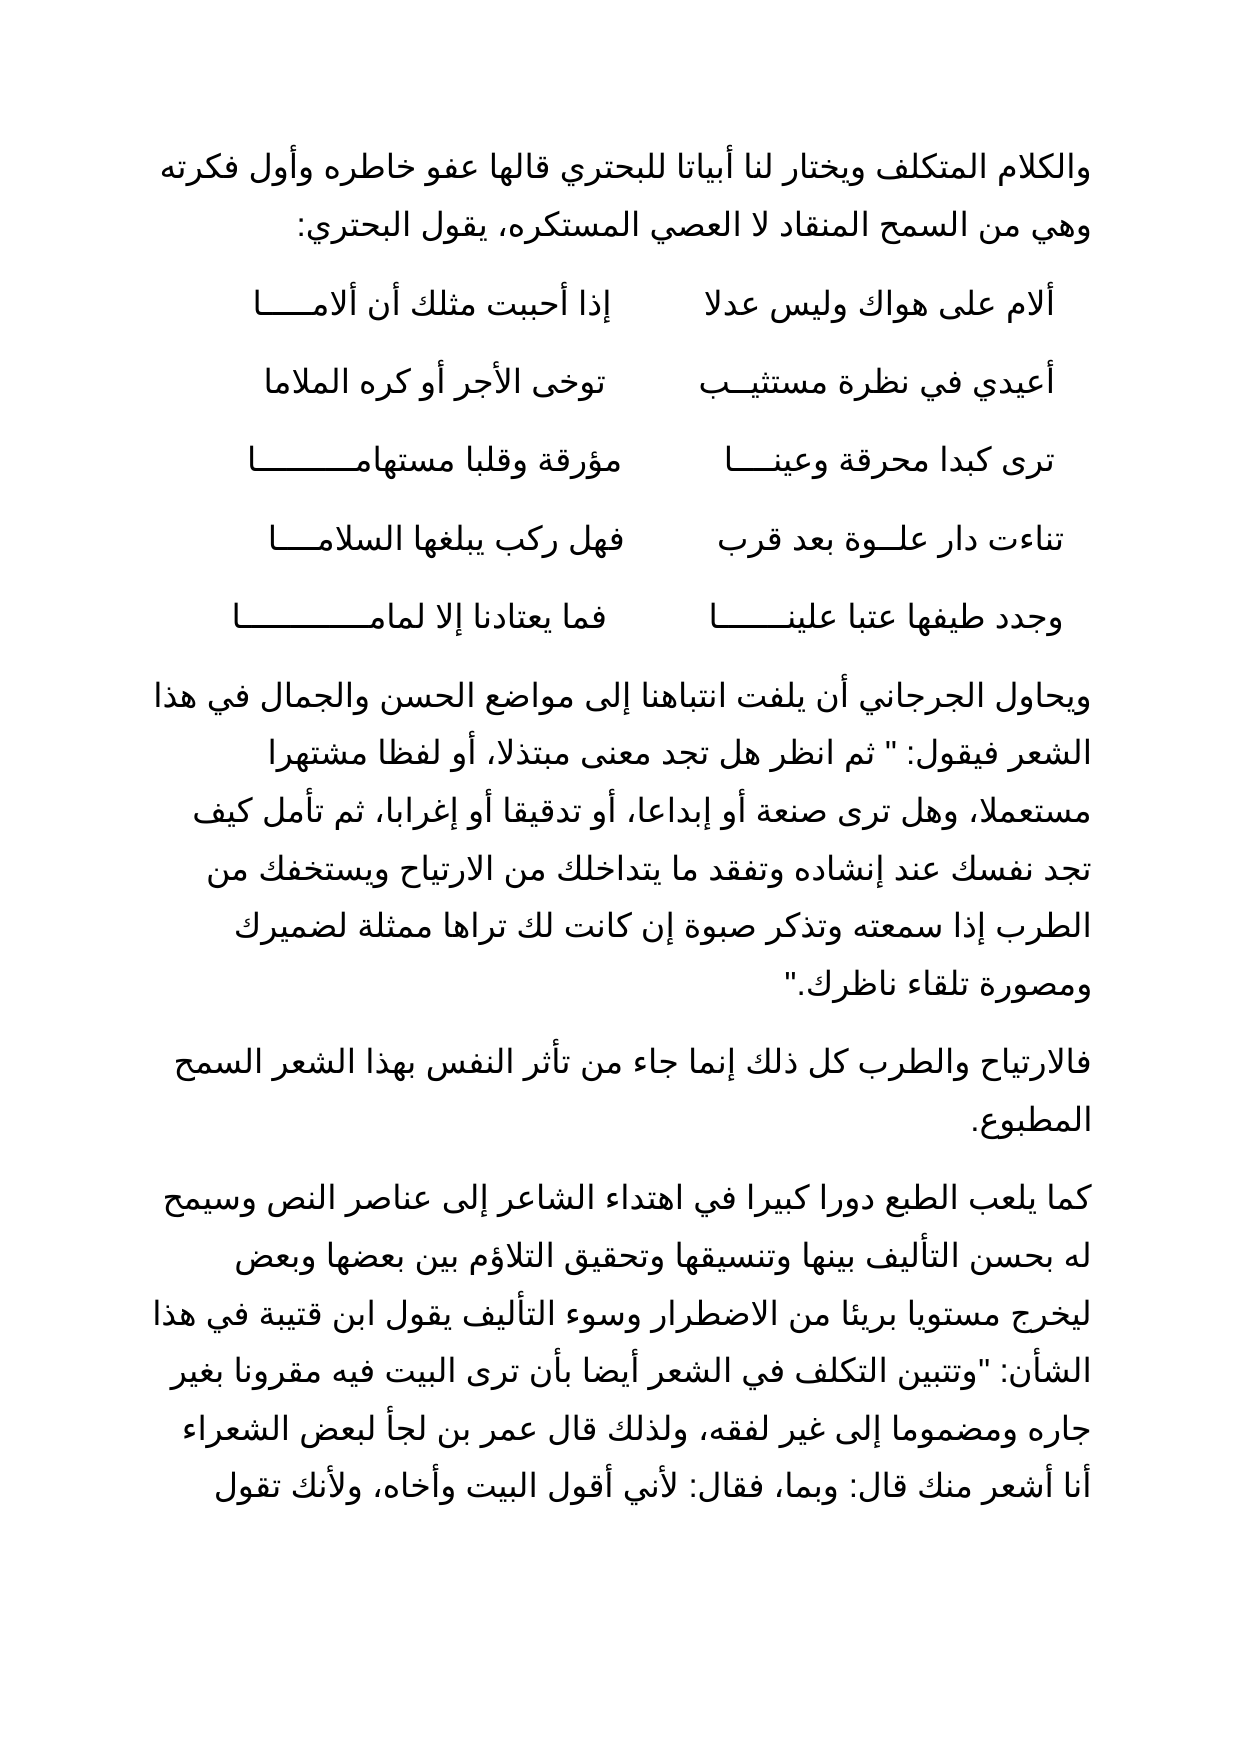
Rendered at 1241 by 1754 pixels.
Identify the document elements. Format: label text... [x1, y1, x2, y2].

text ترى كبدا محرقة وعينــــا مؤرقة وقلبا مستهامــــــــــا [148, 441, 1093, 479]
text ويحاول الجرجاني أن يلفت انتباهنا إلى مواضع الحسن والجمال في هذا الشعر فيقول: " ثم انظر هل تجد معنى مبتذلا، أو لفظا مشتهرا مستعملا، وهل ترى صنعة أو إبداعا، أو تدقيقا أو إغرابا، ثم تأمل كيف تجد نفسك عند إنشاده وتفقد ما يتداخلك من الارتياح ويستخفك من الطرب إذا سمعته وتذكر صبوة إن كانت لك تراها ممثلة لضميرك ومصورة تلقاء ناظرك." [148, 676, 1093, 1002]
text وجدد طيفها عتبا علينـــــــا فما يعتادنا إلا لمامـــــــــــــا [148, 597, 1093, 636]
text تناءت دار علــوة بعد قرب فهل ركب يبلغها السلامــــا [148, 519, 1093, 557]
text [148, 148, 1093, 244]
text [148, 1178, 1093, 1505]
text ألام على هواك وليس عدلا إذا أحببت مثلك أن ألامـــــا [148, 284, 1093, 322]
text فالارتياح والطرب كل ذلك إنما جاء من تأثر النفس بهذا الشعر السمح المطبوع. [148, 1042, 1093, 1138]
text أعيدي في نظرة مستثيــب توخى الأجر أو كره الملاما [148, 362, 1093, 401]
